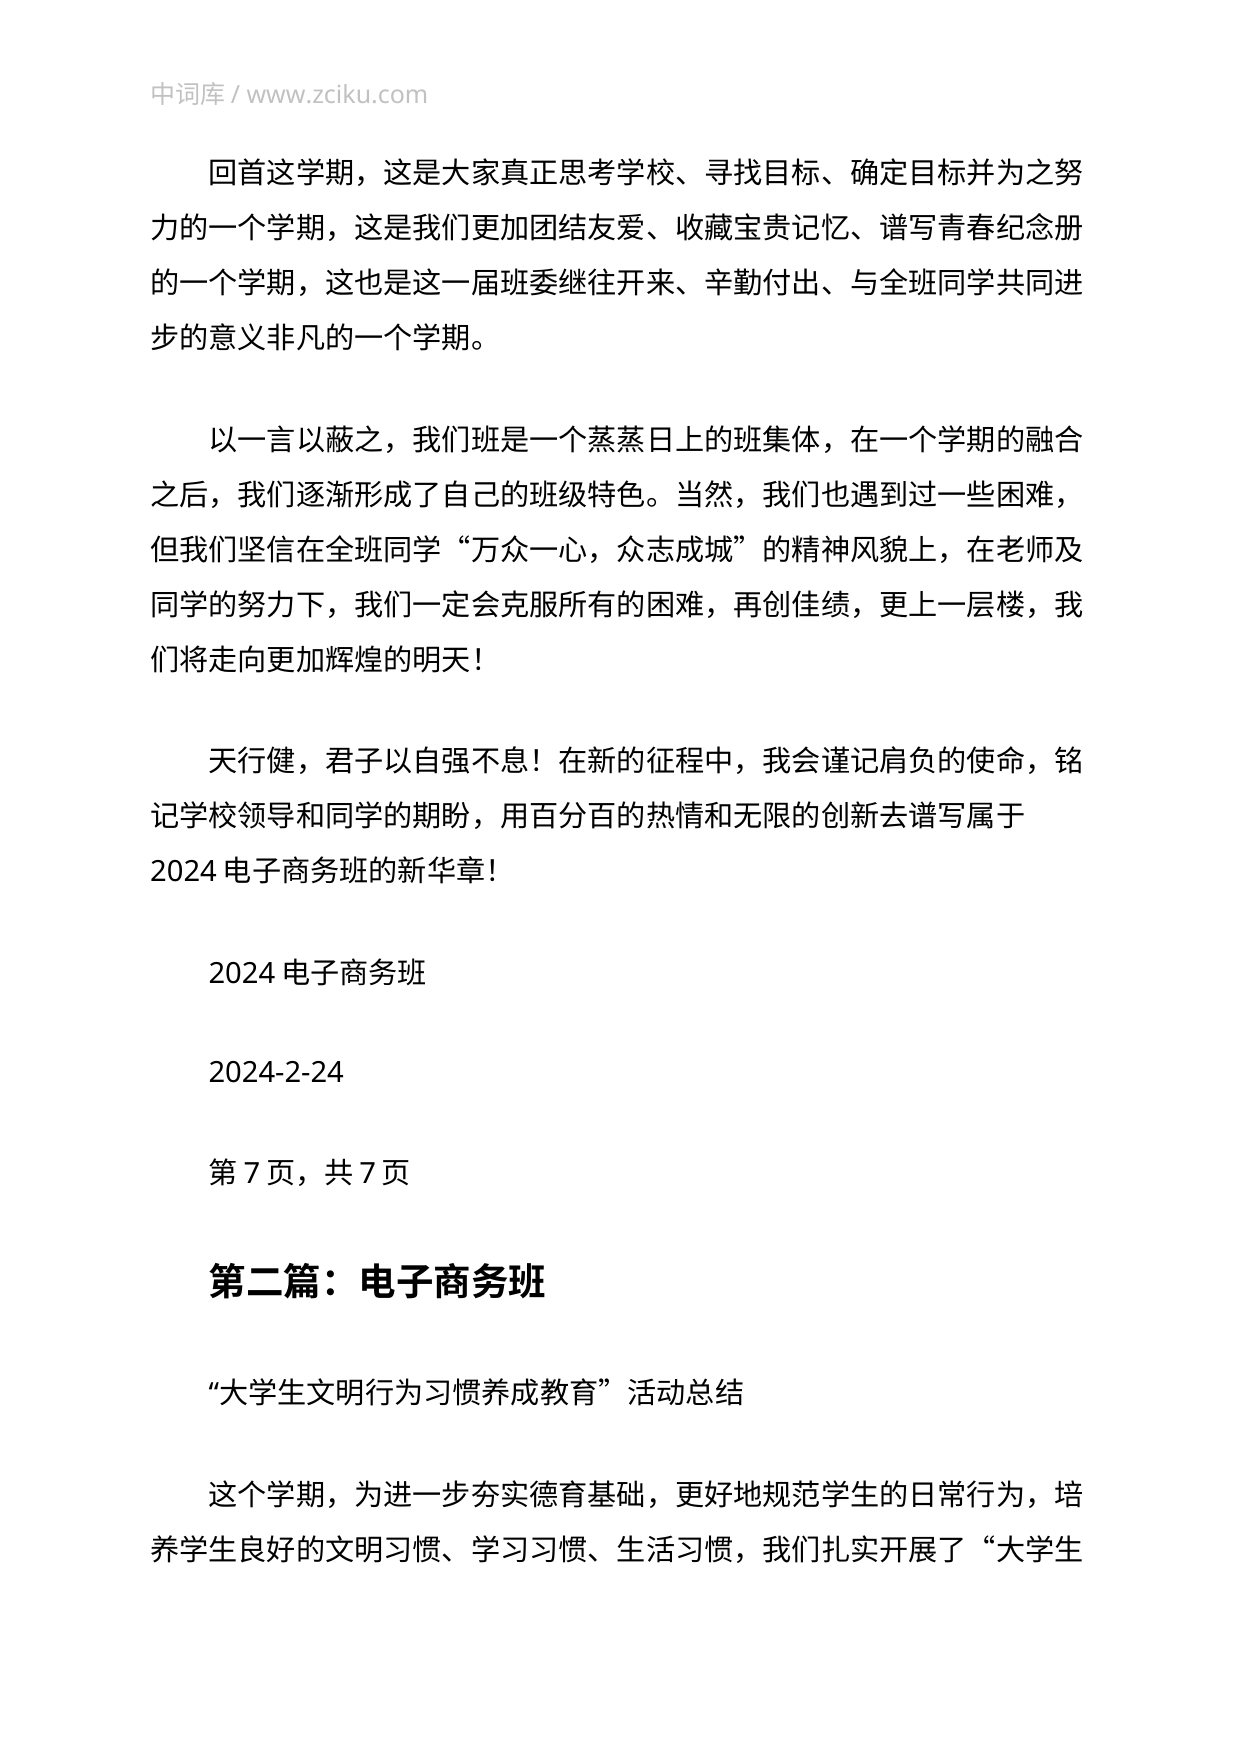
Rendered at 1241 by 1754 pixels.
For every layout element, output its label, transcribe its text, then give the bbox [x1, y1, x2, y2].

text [150, 1471, 1090, 1568]
text 回首这学期，这是大家真正思考学校、寻找目标、确定目标并为之努力的一个学期，这是我们更加团结友爱、收藏宝贵记忆、谱写青春纪念册的一个学期，这也是这一届班委继往开来、辛勤付出、与全班同学共同进步的意义非凡的一个学期。 [150, 150, 1090, 357]
text 第二篇：电子商务班 [150, 1252, 1090, 1306]
text 2024-2-24 [150, 1052, 1090, 1091]
text “大学生文明行为习惯养成教育”活动总结 [150, 1369, 1090, 1412]
text 第7页，共7页 [150, 1150, 1090, 1192]
text 以一言以蔽之，我们班是一个蒸蒸日上的班集体，在一个学期的融合之后，我们逐渐形成了自己的班级特色。当然，我们也遇到过一些困难，但我们坚信在全班同学“万众一心，众志成城”的精神风貌上，在老师及同学的努力下，我们一定会克服所有的困难，再创佳绩，更上一层楼，我们将走向更加辉煌的明天！ [150, 416, 1090, 678]
text 2024电子商务班 [150, 949, 1090, 992]
text 天行健，君子以自强不息！在新的征程中，我会谨记肩负的使命，铭记学校领导和同学的期盼，用百分百的热情和无限的创新去谱写属于2024电子商务班的新华章！ [150, 738, 1090, 890]
